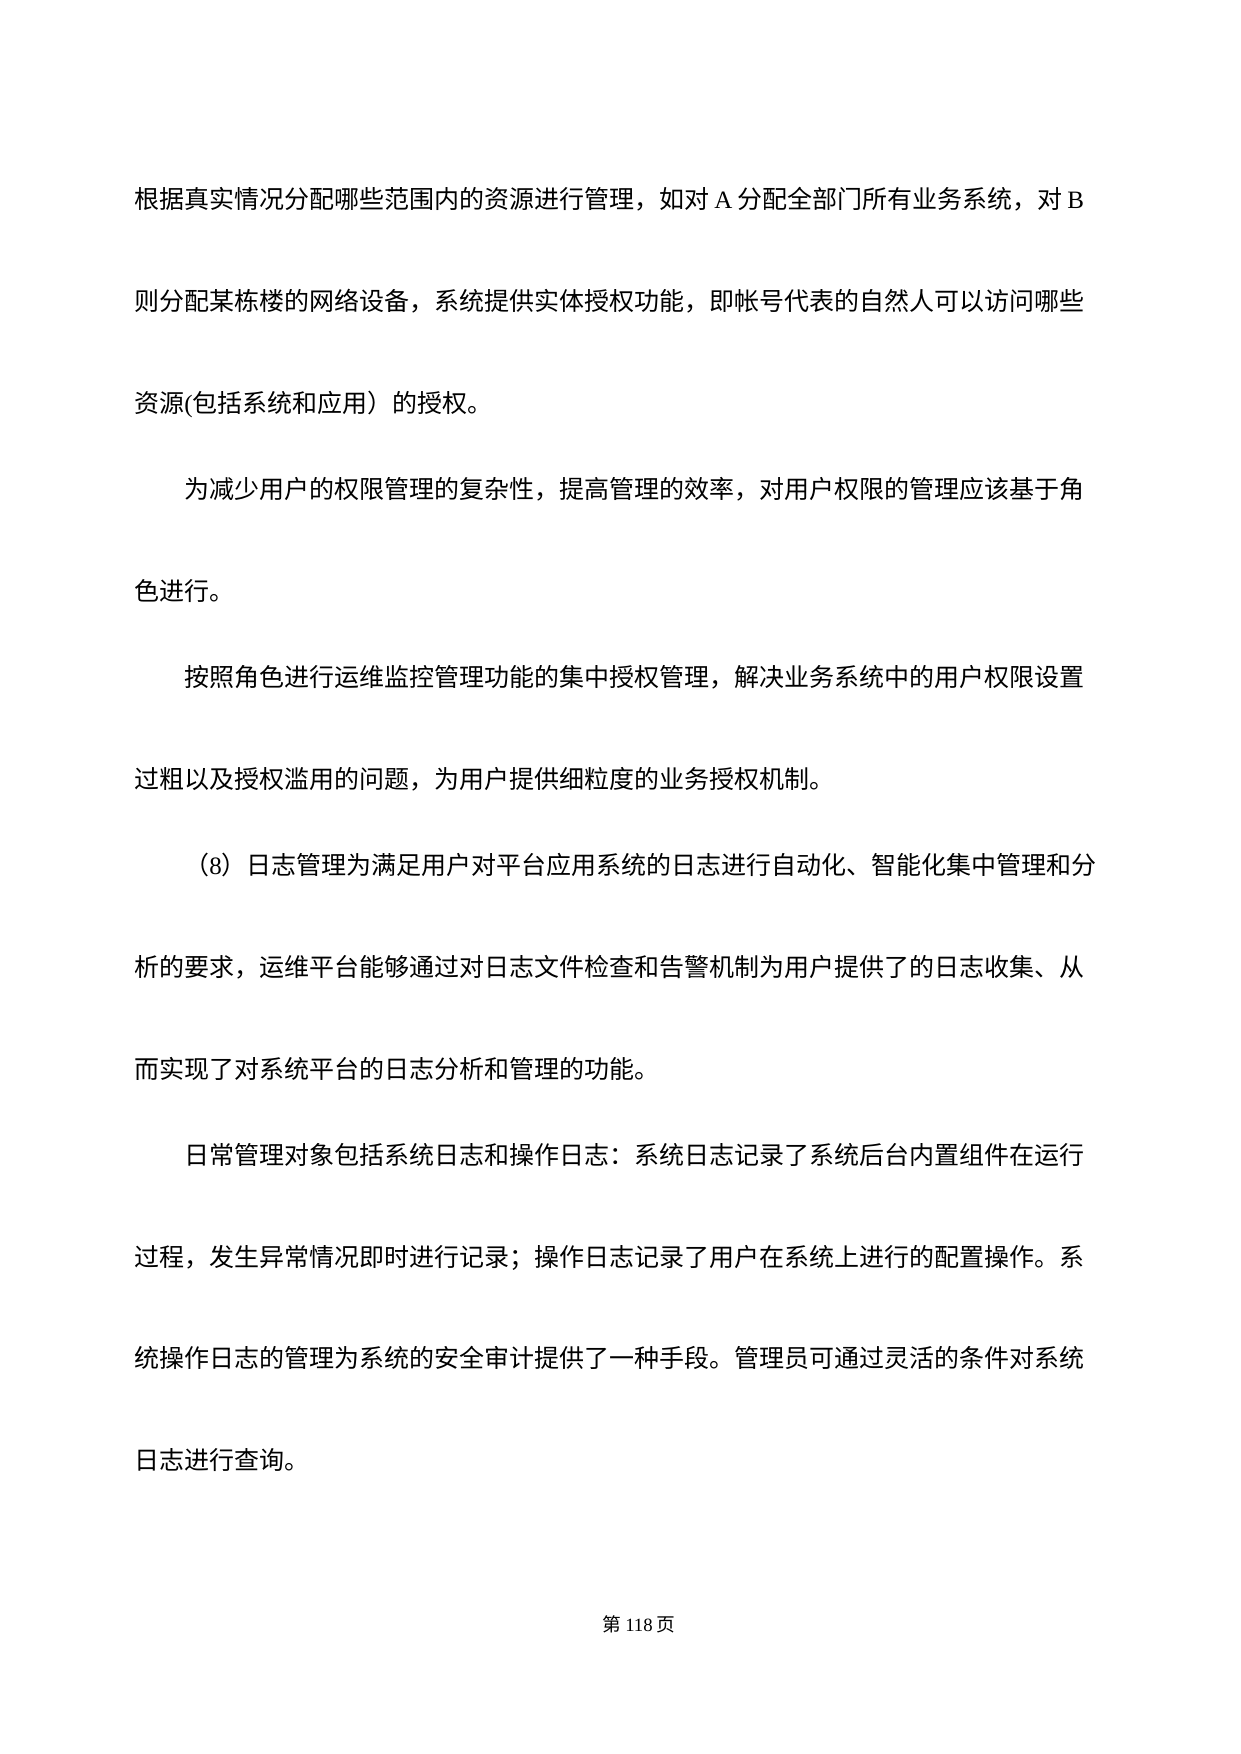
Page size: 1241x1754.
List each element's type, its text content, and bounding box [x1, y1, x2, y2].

text 日常管理对象包括系统日志和操作日志：系统日志记录了系统后台内置组件在运行过程，发生异常情况即时进行记录；操作日志记录了用户在系统上进行的配置操作。系统操作日志的管理为系统的安全审计提供了一种手段。管理员可通过灵活的条件对系统日志进行查询。 [134, 1119, 1106, 1493]
text 为减少用户的权限管理的复杂性，提高管理的效率，对用户权限的管理应该基于角色进行。 [134, 454, 1106, 623]
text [134, 164, 1106, 436]
text 按照角色进行运维监控管理功能的集中授权管理，解决业务系统中的用户权限设置过粗以及授权滥用的问题，为用户提供细粒度的业务授权机制。 [134, 642, 1106, 811]
text （8）日志管理为满足用户对平台应用系统的日志进行自动化、智能化集中管理和分析的要求，运维平台能够通过对日志文件检查和告警机制为用户提供了的日志收集、从而实现了对系统平台的日志分析和管理的功能。 [134, 829, 1106, 1101]
